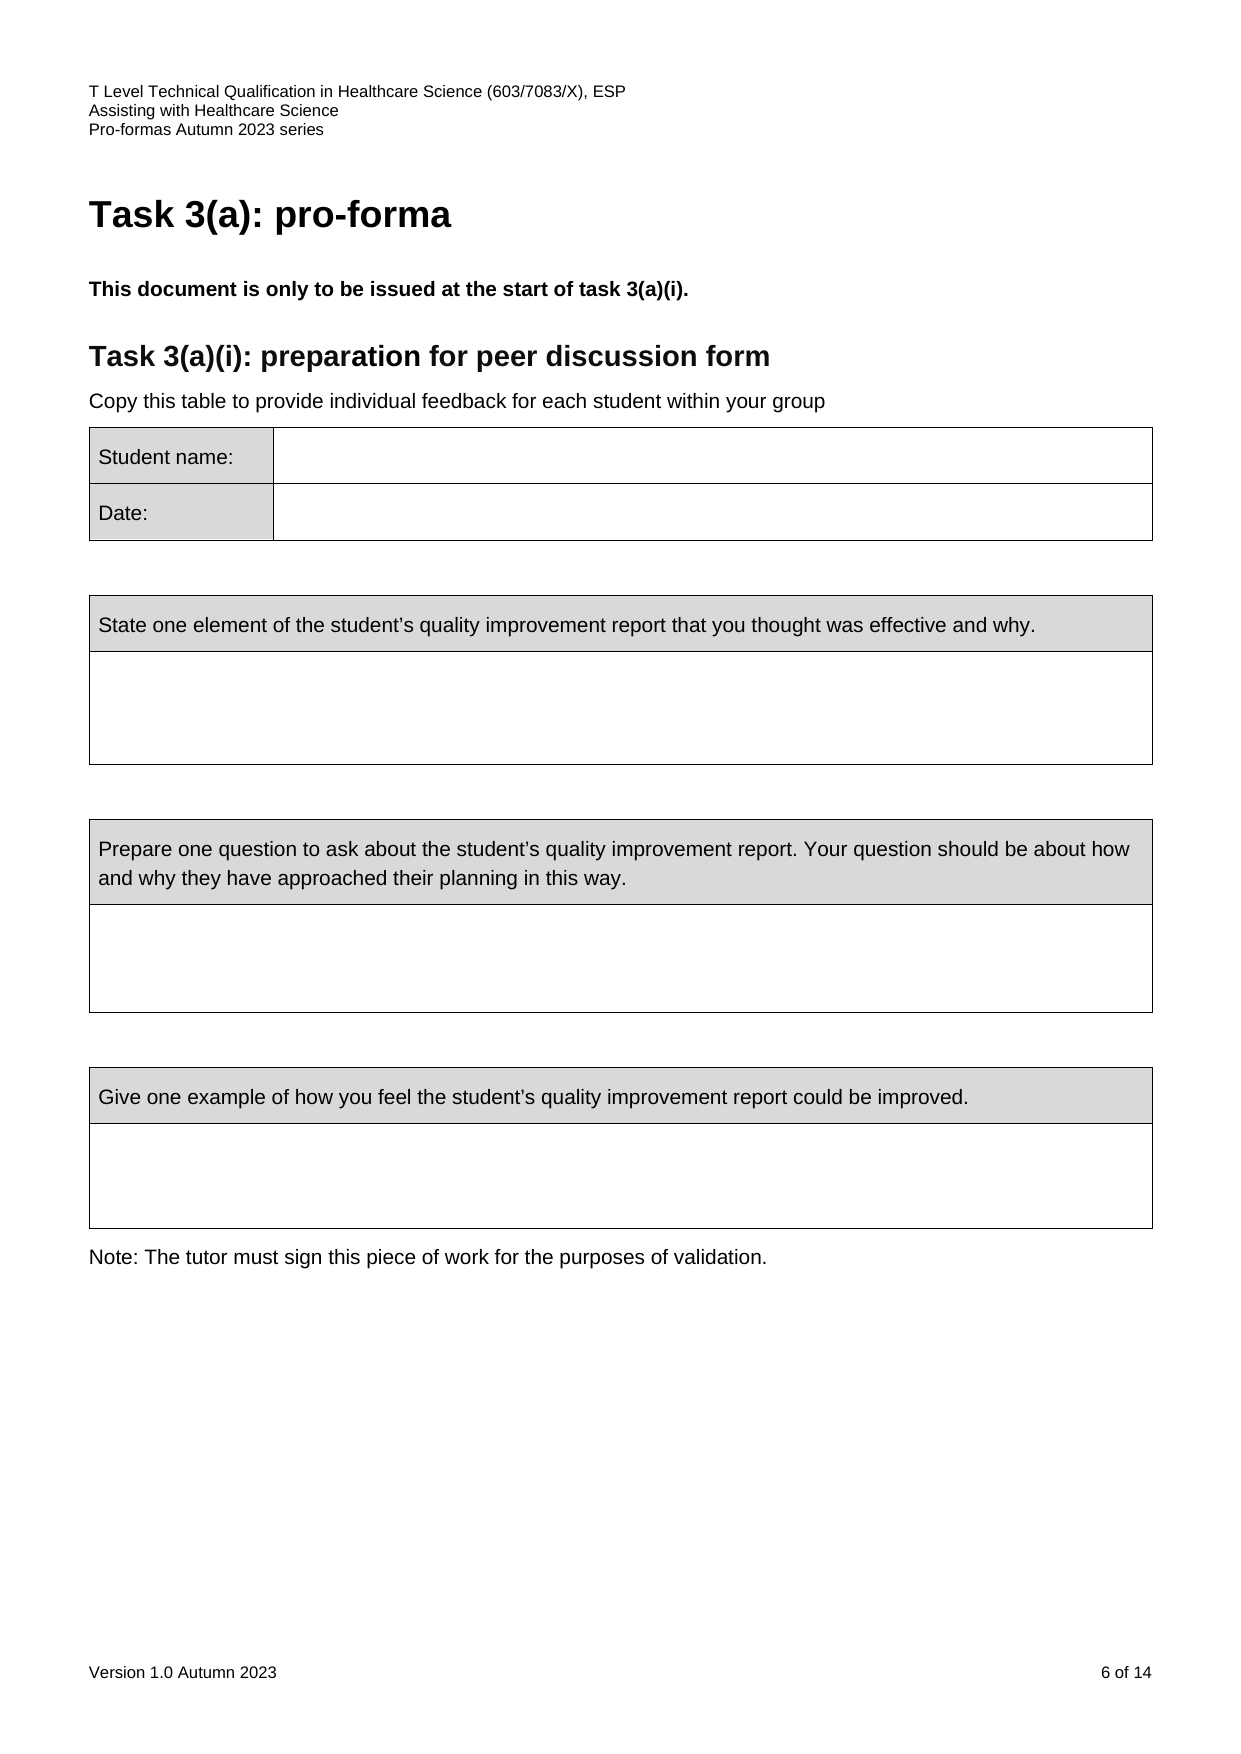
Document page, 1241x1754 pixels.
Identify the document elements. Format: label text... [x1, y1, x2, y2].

subtitle Task 3(a): pro-forma [89, 192, 1152, 235]
text Note: The tutor must sign this piece of work for the purposes of validation. [89, 1241, 1152, 1271]
table_header State one element of the student’s quality improvement report that you thought was effective and why. [90, 596, 1152, 651]
subtitle Task 3(a)(i): preparation for peer discussion form [89, 339, 1152, 373]
table_cell Date: [90, 484, 273, 539]
table_header Student name: [90, 428, 273, 483]
table_cell [274, 484, 1152, 539]
text Copy this table to provide individual feedback for each student within your group [89, 385, 1152, 414]
table_header Prepare one question to ask about the student’s quality improvement report. Your question should be about how and why they have approached their planning in this way. [90, 820, 1152, 904]
text This document is only to be issued at the start of task 3(a)(i). [89, 273, 1152, 302]
table_cell [90, 905, 1152, 1012]
table_header Give one example of how you feel the student’s quality improvement report could be improved. [90, 1068, 1152, 1123]
table_cell [90, 652, 1152, 763]
table_cell [90, 1124, 1152, 1228]
table_header [274, 428, 1152, 483]
